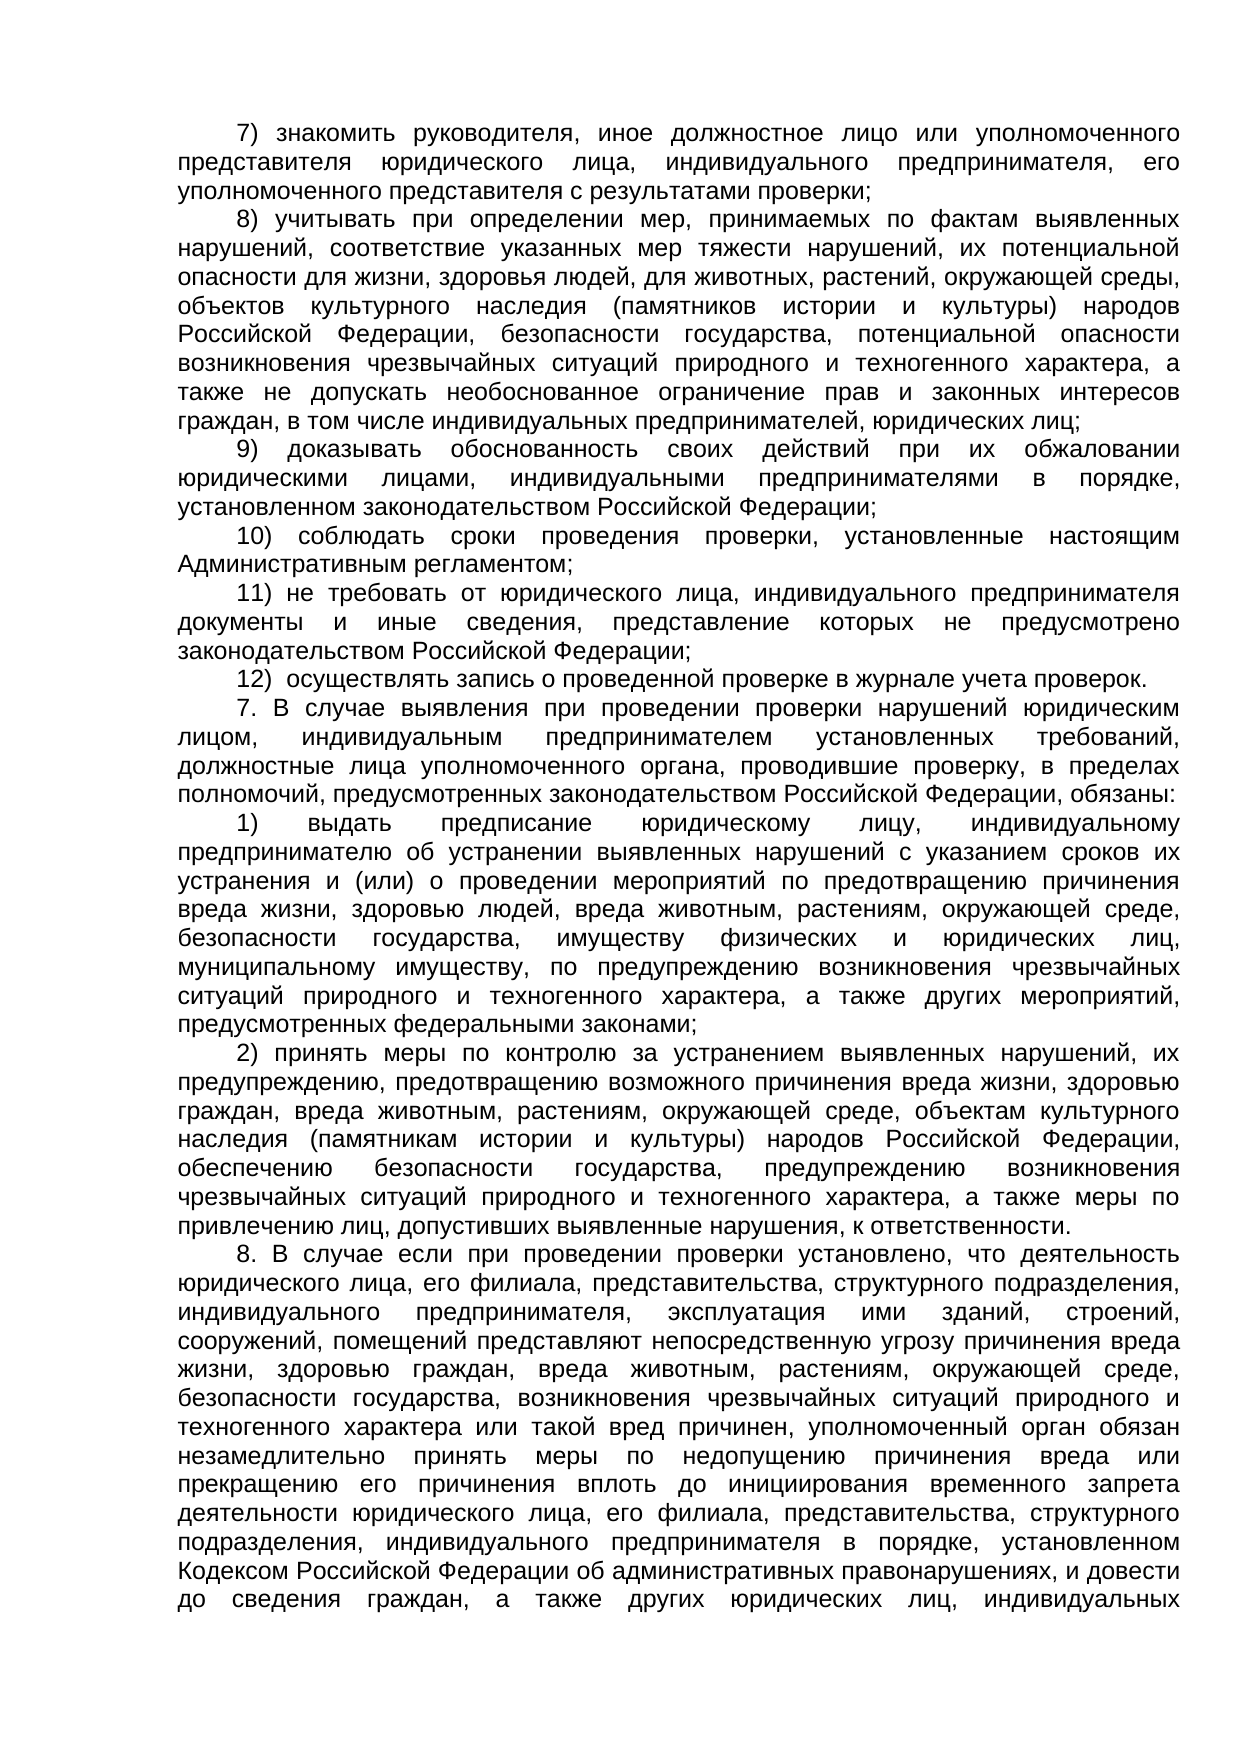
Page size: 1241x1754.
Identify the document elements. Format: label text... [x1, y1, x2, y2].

text 2) принять меры по контролю за устранением выявленных нарушений, их предупреждению, предотвращению возможного причинения вреда жизни, здоровью граждан, вреда животным, растениям, окружающей среде, объектам культурного наследия (памятникам истории и культуры) народов Российской Федерации, обеспечению безопасности государства, предупреждению возникновения чрезвычайных ситуаций природного и техногенного характера, а также меры по привлечению лиц, допустивших выявленные нарушения, к ответственности. [177, 1038, 1181, 1239]
text 10) соблюдать сроки проведения проверки, установленные настоящим Административным регламентом; [177, 521, 1181, 578]
text 7) знакомить руководителя, иное должностное лицо или уполномоченного представителя юридического лица, индивидуального предпринимателя, его уполномоченного представителя с результатами проверки; [177, 118, 1181, 204]
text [177, 1239, 1181, 1613]
text 7. В случае выявления при проведении проверки нарушений юридическим лицом, индивидуальным предпринимателем установленных требований, должностные лица уполномоченного органа, проводившие проверку, в пределах полномочий, предусмотренных законодательством Российской Федерации, обязаны: [177, 693, 1181, 808]
text 1) выдать предписание юридическому лицу, индивидуальному предпринимателю об устранении выявленных нарушений с указанием сроков их устранения и (или) о проведении мероприятий по предотвращению причинения вреда жизни, здоровью людей, вреда животным, растениям, окружающей среде, безопасности государства, имуществу физических и юридических лиц, муниципальному имуществу, по предупреждению возникновения чрезвычайных ситуаций природного и техногенного характера, а также других мероприятий, предусмотренных федеральными законами; [177, 808, 1181, 1038]
text 11) не требовать от юридического лица, индивидуального предпринимателя документы и иные сведения, представление которых не предусмотрено законодательством Российской Федерации; [177, 578, 1181, 664]
text 9) доказывать обоснованность своих действий при их обжаловании юридическими лицами, индивидуальными предпринимателями в порядке, установленном законодательством Российской Федерации; [177, 434, 1181, 521]
text 12) осуществлять запись о проведенной проверке в журнале учета проверок. [177, 664, 1181, 693]
text 8) учитывать при определении мер, принимаемых по фактам выявленных нарушений, соответствие указанных мер тяжести нарушений, их потенциальной опасности для жизни, здоровья людей, для животных, растений, окружающей среды, объектов культурного наследия (памятников истории и культуры) народов Российской Федерации, безопасности государства, потенциальной опасности возникновения чрезвычайных ситуаций природного и техногенного характера, а также не допускать необоснованное ограничение прав и законных интересов граждан, в том числе индивидуальных предпринимателей, юридических лиц; [177, 204, 1181, 434]
